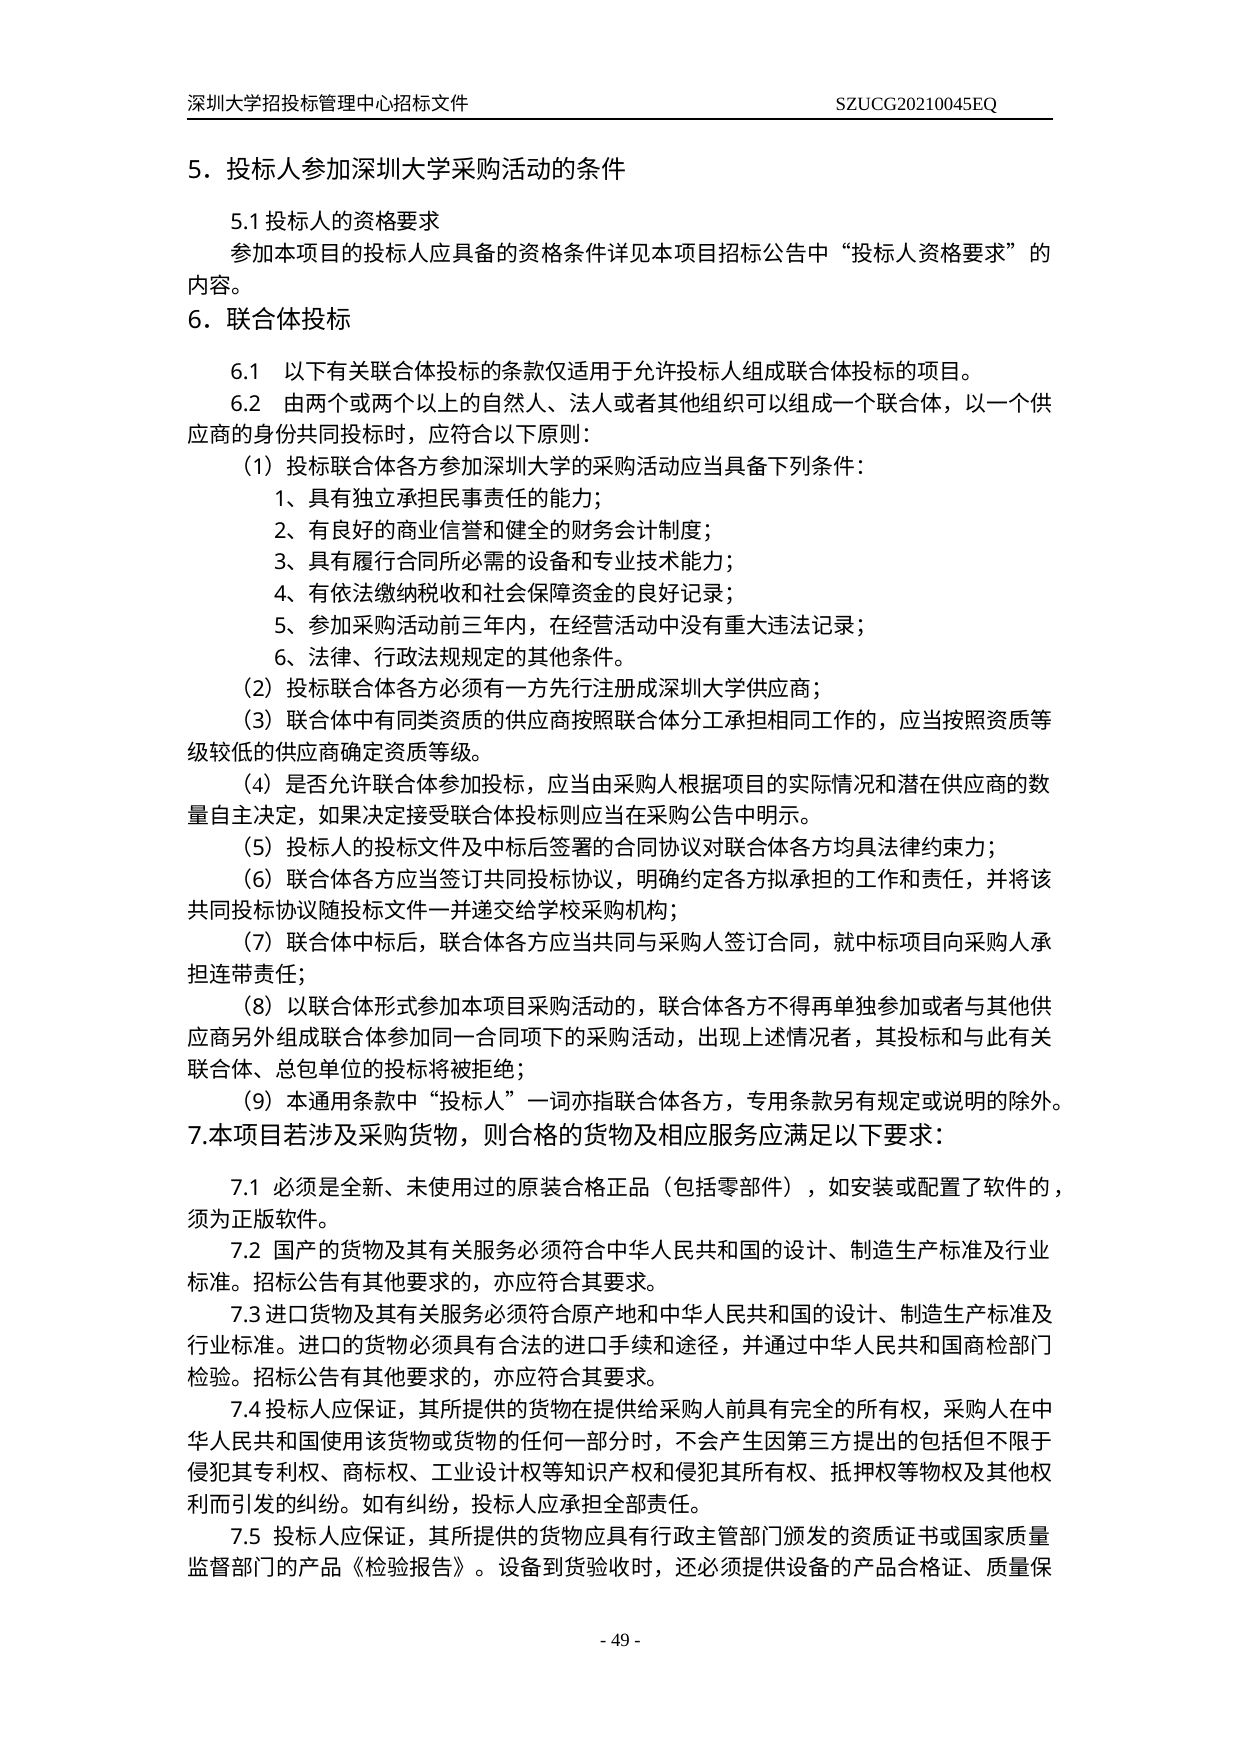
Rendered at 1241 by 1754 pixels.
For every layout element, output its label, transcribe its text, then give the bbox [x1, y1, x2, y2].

text 6.2 由两个或两个以上的自然人、法人或者其他组织可以组成一个联合体，以一个供应商的身份共同投标时，应符合以下原则： [187, 386, 1053, 449]
text 7.本项目若涉及采购货物，则合格的货物及相应服务应满足以下要求： [187, 1116, 1053, 1152]
text 7.3进口货物及其有关服务必须符合原产地和中华人民共和国的设计、制造生产标准及行业标准。进口的货物必须具有合法的进口手续和途径，并通过中华人民共和国商检部门检验。招标公告有其他要求的，亦应符合其要求。 [187, 1297, 1053, 1392]
text 4、有依法缴纳税收和社会保障资金的良好记录； [231, 576, 1053, 608]
text （8）以联合体形式参加本项目采购活动的，联合体各方不得再单独参加或者与其他供应商另外组成联合体参加同一合同项下的采购活动，出现上述情况者，其投标和与此有关联合体、总包单位的投标将被拒绝； [187, 989, 1053, 1084]
text （5）投标人的投标文件及中标后签署的合同协议对联合体各方均具法律约束力； [187, 830, 1053, 862]
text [187, 1519, 1053, 1582]
text （7）联合体中标后，联合体各方应当共同与采购人签订合同，就中标项目向采购人承担连带责任； [187, 925, 1053, 989]
text （6）联合体各方应当签订共同投标协议，明确约定各方拟承担的工作和责任，并将该共同投标协议随投标文件一并递交给学校采购机构； [187, 862, 1053, 925]
text 6、法律、行政法规规定的其他条件。 [231, 640, 1053, 671]
text 5、参加采购活动前三年内，在经营活动中没有重大违法记录； [231, 608, 1053, 640]
text 7.2 国产的货物及其有关服务必须符合中华人民共和国的设计、制造生产标准及行业标准。招标公告有其他要求的，亦应符合其要求。 [187, 1233, 1053, 1297]
text （1）投标联合体各方参加深圳大学的采购活动应当具备下列条件： [187, 449, 1053, 481]
text 3、具有履行合同所必需的设备和专业技术能力； [231, 544, 1053, 576]
text （4）是否允许联合体参加投标，应当由采购人根据项目的实际情况和潜在供应商的数量自主决定，如果决定接受联合体投标则应当在采购公告中明示。 [187, 767, 1053, 830]
text 参加本项目的投标人应具备的资格条件详见本项目招标公告中“投标人资格要求”的内容。 [187, 236, 1053, 299]
text 5.1投标人的资格要求 [187, 204, 1053, 236]
text 7.4投标人应保证，其所提供的货物在提供给采购人前具有完全的所有权，采购人在中华人民共和国使用该货物或货物的任何一部分时，不会产生因第三方提出的包括但不限于侵犯其专利权、商标权、工业设计权等知识产权和侵犯其所有权、抵押权等物权及其他权利而引发的纠纷。如有纠纷，投标人应承担全部责任。 [187, 1392, 1053, 1519]
text 6．联合体投标 [187, 299, 1053, 336]
text 1、具有独立承担民事责任的能力； [231, 481, 1053, 513]
text 7.1 必须是全新、未使用过的原装合格正品（包括零部件），如安装或配置了软件的，须为正版软件。 [187, 1170, 1053, 1233]
text （9）本通用条款中“投标人”一词亦指联合体各方，专用条款另有规定或说明的除外。 [187, 1084, 1053, 1116]
text （3）联合体中有同类资质的供应商按照联合体分工承担相同工作的，应当按照资质等级较低的供应商确定资质等级。 [187, 703, 1053, 767]
text 2、有良好的商业信誉和健全的财务会计制度； [231, 513, 1053, 544]
text 6.1 以下有关联合体投标的条款仅适用于允许投标人组成联合体投标的项目。 [187, 354, 1053, 386]
text 5．投标人参加深圳大学采购活动的条件 [187, 150, 1053, 186]
text （2）投标联合体各方必须有一方先行注册成深圳大学供应商； [187, 671, 1053, 703]
